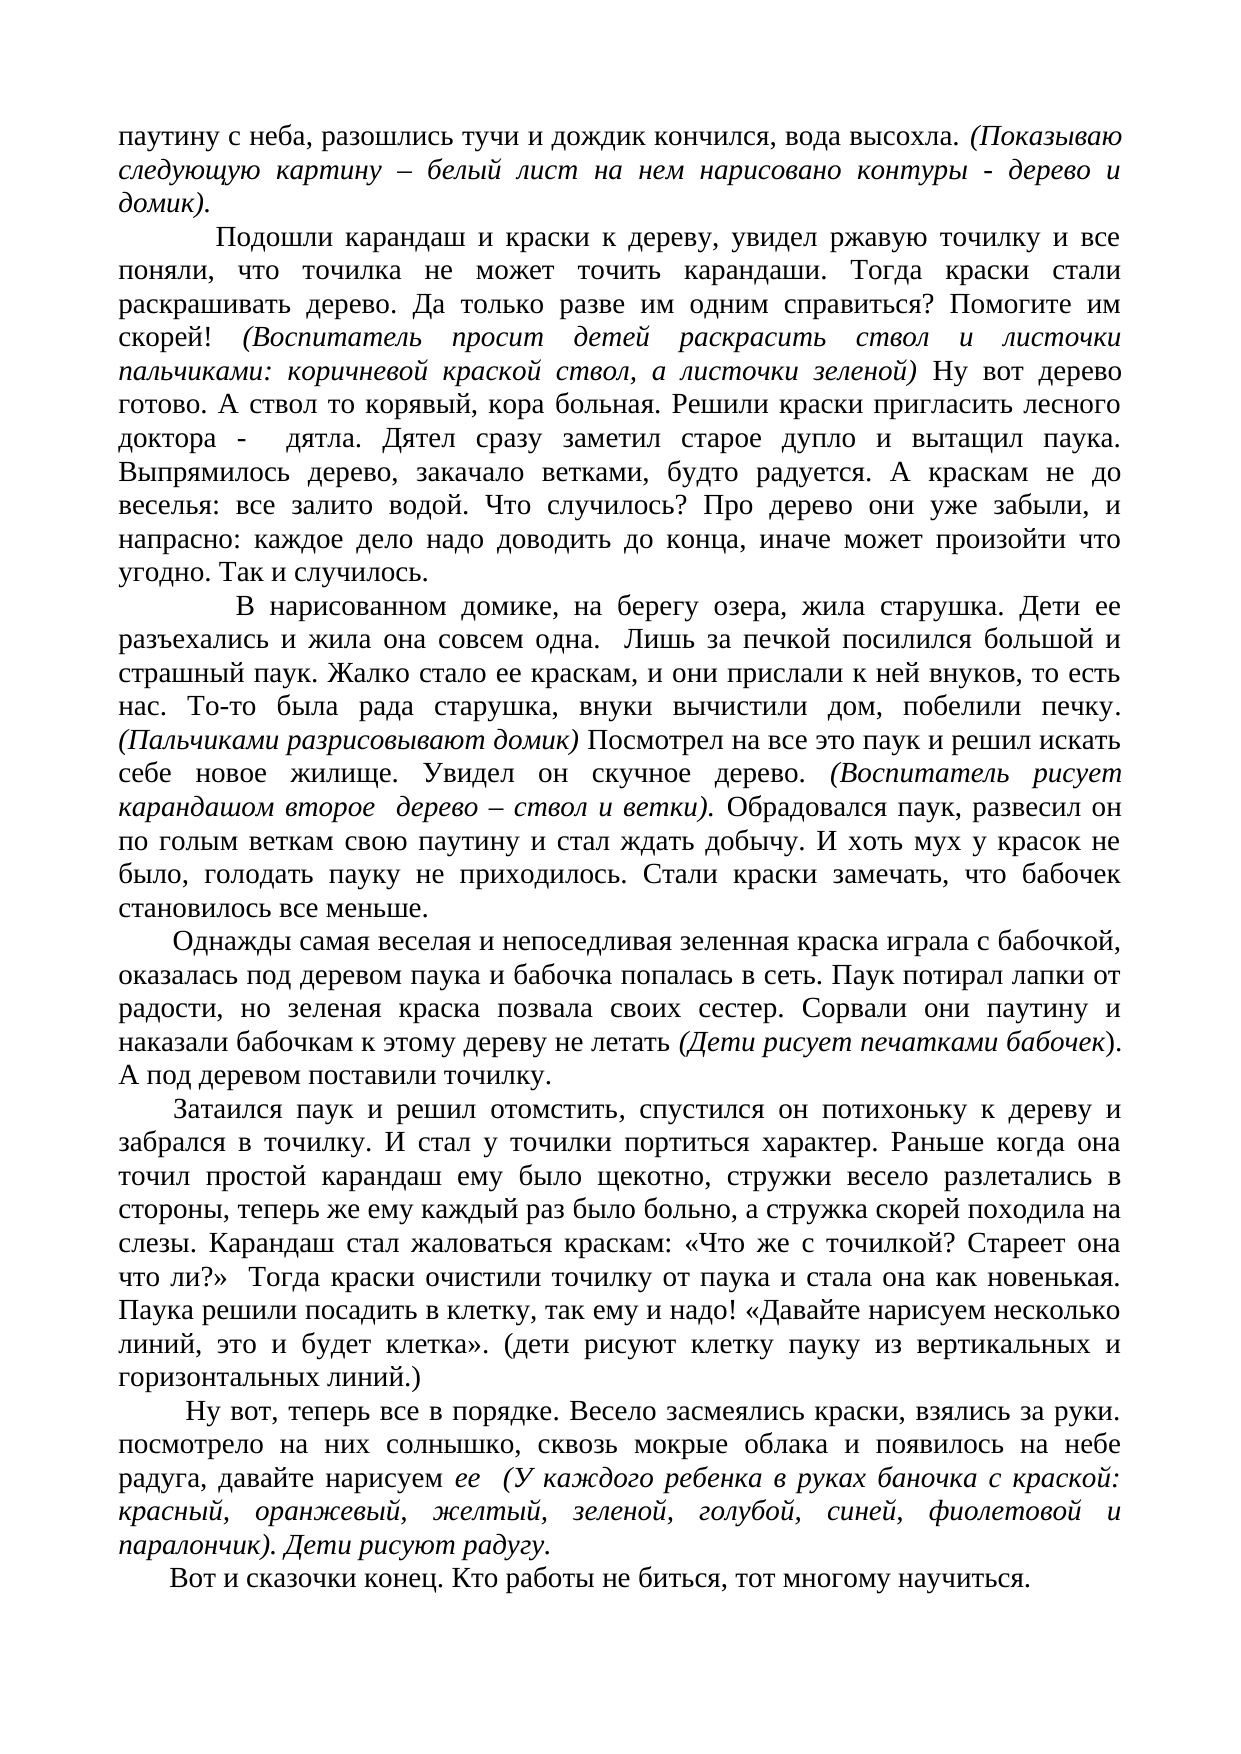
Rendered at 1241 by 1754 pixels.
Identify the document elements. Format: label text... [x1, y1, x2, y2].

text Однажды самая веселая и непоседливая зеленная краска играла с бабочкой, оказалась под деревом паука и бабочка попалась в сеть. Паук потирал лапки от радости, но зеленая краска позвала своих сестер. Сорвали они паутину и наказали бабочкам к этому дереву не летать (Дети рисует печатками бабочек). А под деревом поставили точилку. [118, 923, 1122, 1091]
text Затаился паук и решил отомстить, спустился он потихоньку к дереву и забрался в точилку. И стал у точилки портиться характер. Раньше когда она точил простой карандаш ему было щекотно, стружки весело разлетались в стороны, теперь же ему каждый раз было больно, а стружка скорей походила на слезы. Карандаш стал жаловаться краскам: «Что же с точилкой? Стареет она что ли?» Тогда краски очистили точилку от паука и стала она как новенькая. Паука решили посадить в клетку, так ему и надо! «Давайте нарисуем несколько линий, это и будет клетка». (дети рисуют клетку пауку из вертикальных и горизонтальных линий.) [118, 1091, 1122, 1393]
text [118, 118, 1122, 219]
text Ну вот, теперь все в порядке. Весело засмеялись краски, взялись за руки. посмотрело на них солнышко, сквозь мокрые облака и появилось на небе радуга, давайте нарисуем ее (У каждого ребенка в руках баночка с краской: красный, оранжевый, желтый, зеленой, голубой, синей, фиолетовой и паралончик). Дети рисуют радугу. [118, 1393, 1122, 1561]
text Подошли карандаш и краски к дереву, увидел ржавую точилку и все поняли, что точилка не может точить карандаши. Тогда краски стали раскрашивать дерево. Да только разве им одним справиться? Помогите им скорей! (Воспитатель просит детей раскрасить ствол и листочки пальчиками: коричневой краской ствол, а листочки зеленой) Ну вот дерево готово. А ствол то корявый, кора больная. Решили краски пригласить лесного доктора - дятла. Дятел сразу заметил старое дупло и вытащил паука. Выпрямилось дерево, закачало ветками, будто радуется. А краскам не до веселья: все залито водой. Что случилось? Про дерево они уже забыли, и напрасно: каждое дело надо доводить до конца, иначе может произойти что угодно. Так и случилось. [118, 219, 1122, 588]
text Вот и сказочки конец. Кто работы не биться, тот многому научиться. [118, 1561, 1122, 1594]
text В нарисованном домике, на берегу озера, жила старушка. Дети ее разъехались и жила она совсем одна. Лишь за печкой посилился большой и страшный паук. Жалко стало ее краскам, и они прислали к ней внуков, то есть нас. То-то была рада старушка, внуки вычистили дом, побелили печку. (Пальчиками разрисовывают домик) Посмотрел на все это паук и решил искать себе новое жилище. Увидел он скучное дерево. (Воспитатель рисует карандашом второе дерево – ствол и ветки). Обрадовался паук, развесил он по голым веткам свою паутину и стал ждать добычу. И хоть мух у красок не было, голодать пауку не приходилось. Стали краски замечать, что бабочек становилось все меньше. [118, 588, 1122, 923]
